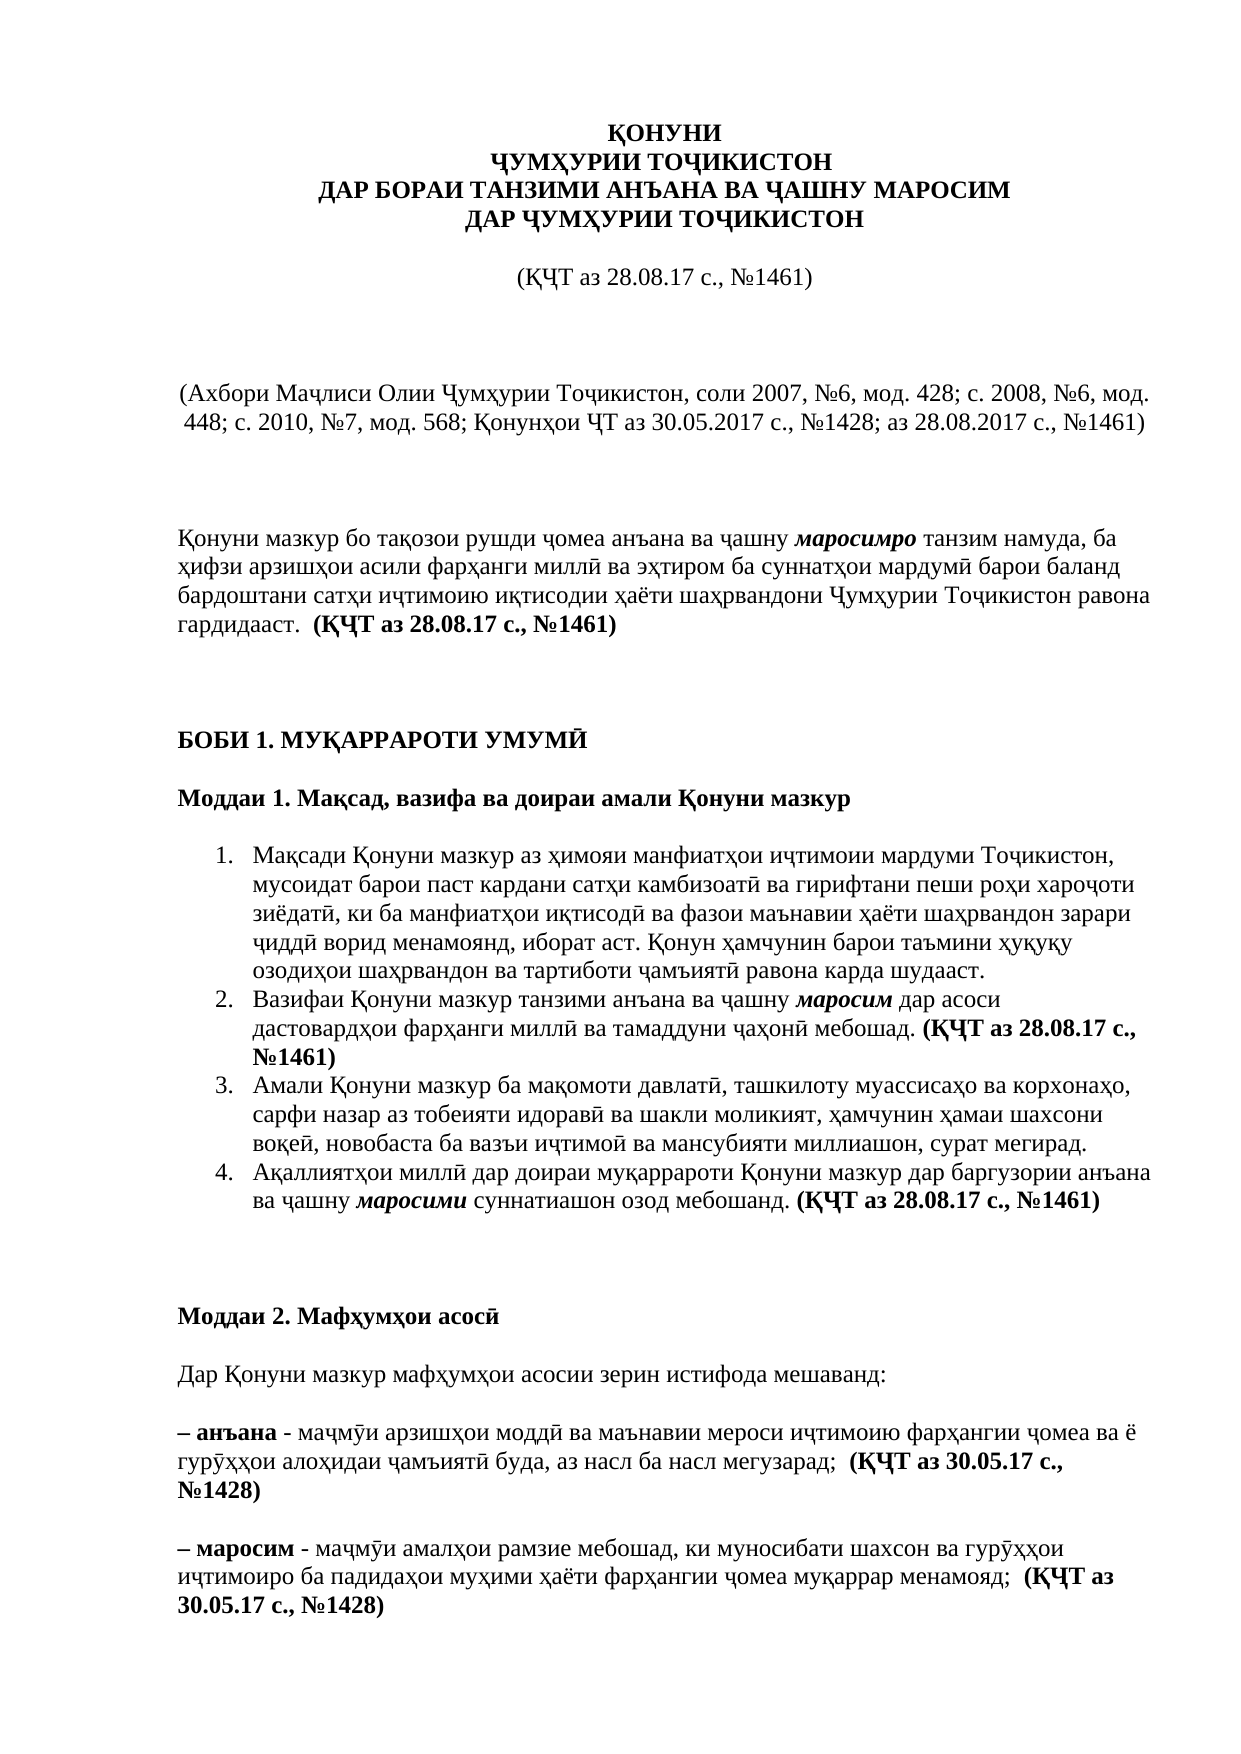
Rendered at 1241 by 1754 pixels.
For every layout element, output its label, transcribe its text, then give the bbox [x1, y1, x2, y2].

text БОБИ 1. МУҚАРРАРОТИ УМУМӢ [177, 725, 1152, 753]
text ҚОНУНИ ҶУМҲУРИИ ТОҶИКИСТОН ДАР БОРАИ ТАНЗИМИ АНЪАНА ВА ҶАШНУ МАРОСИМ ДАР ҶУМҲУРИИ ТОҶИКИСТОН [177, 118, 1152, 233]
text Дар Қонуни мазкур мафҳумҳои асосии зерин истифода мешаванд: [177, 1359, 1152, 1388]
text Моддаи 1. Мақсад, вазифа ва доираи амали Қонуни мазкур [177, 783, 1152, 811]
text – анъана - маҷмӯи арзишҳои моддӣ ва маънавии мероси иҷтимоию фарҳангии ҷомеа ва ё гурӯҳҳои алоҳидаи ҷамъиятӣ буда, аз насл ба насл мегузарад; (ҚҶТ аз 30.05.17 с., №1428) [177, 1417, 1152, 1503]
text Қонуни мазкур бо тақозои рушди ҷомеа анъана ва ҷашну маросимро танзим намуда, ба ҳифзи арзишҳои асили фарҳанги миллӣ ва эҳтиром ба суннатҳои мардумӣ барои баланд бардоштани сатҳи иҷтимоию иқтисодии ҳаёти шаҳрвандони Ҷумҳурии Тоҷикистон равона гардидааст. (ҚҶТ аз 28.08.17 с., №1461) [177, 523, 1152, 638]
list Мақсади Қонуни мазкур аз ҳимояи манфиатҳои иҷтимоии мардуми Тоҷикистон, мусоидат барои паст кардани сатҳи камбизоатӣ ва гирифтани пеши роҳи хароҷоти зиёдатӣ, ки ба манфиатҳои иқтисодӣ ва фазои маънавии ҳаёти шаҳрвандон зарари ҷиддӣ ворид менамоянд, иборат аст. Қонун ҳамчунин барои таъмини ҳуқуқу озодиҳои шаҳрвандон ва тартиботи ҷамъиятӣ равона карда шудааст. [215, 841, 1152, 984]
text – маросим - маҷмӯи амалҳои рамзие мебошад, ки муносибати шахсон ва гурӯҳҳои иҷтимоиро ба падидаҳои муҳими ҳаёти фарҳангии ҷомеа муқаррар менамояд; (ҚҶТ аз 30.05.17 с., №1428) [177, 1533, 1152, 1619]
text (Ахбори Маҷлиси Олии Ҷумҳурии Тоҷикистон, соли 2007, №6, мод. 428; с. 2008, №6, мод. 448; с. 2010, №7, мод. 568; Қонунҳои ҶТ аз 30.05.2017 с., №1428; аз 28.08.2017 с., №1461) [177, 378, 1152, 436]
text (ҚҶТ аз 28.08.17 с., №1461) [177, 262, 1152, 291]
text Моддаи 2. Мафҳумҳои асосӣ [177, 1301, 1152, 1330]
list Вазифаи Қонуни мазкур танзими анъана ва ҷашну маросим дар асоси дастовардҳои фарҳанги миллӣ ва тамаддуни ҷаҳонӣ мебошад. (ҚҶТ аз 28.08.17 с., №1461) [215, 984, 1152, 1071]
list Амали Қонуни мазкур ба мақомоти давлатӣ, ташкилоту муассисаҳо ва корхонаҳо, сарфи назар аз тобеияти идоравӣ ва шакли моликият, ҳамчунин ҳамаи шахсони воқеӣ, новобаста ба вазъи иҷтимоӣ ва мансубияти миллиашон, сурат мегирад. [215, 1071, 1152, 1157]
list Ақаллиятҳои миллӣ дар доираи муқаррароти Қонуни мазкур дар баргузории анъана ва ҷашну маросими суннатиашон озод мебошанд. (ҚҶТ аз 28.08.17 с., №1461) [215, 1157, 1152, 1214]
